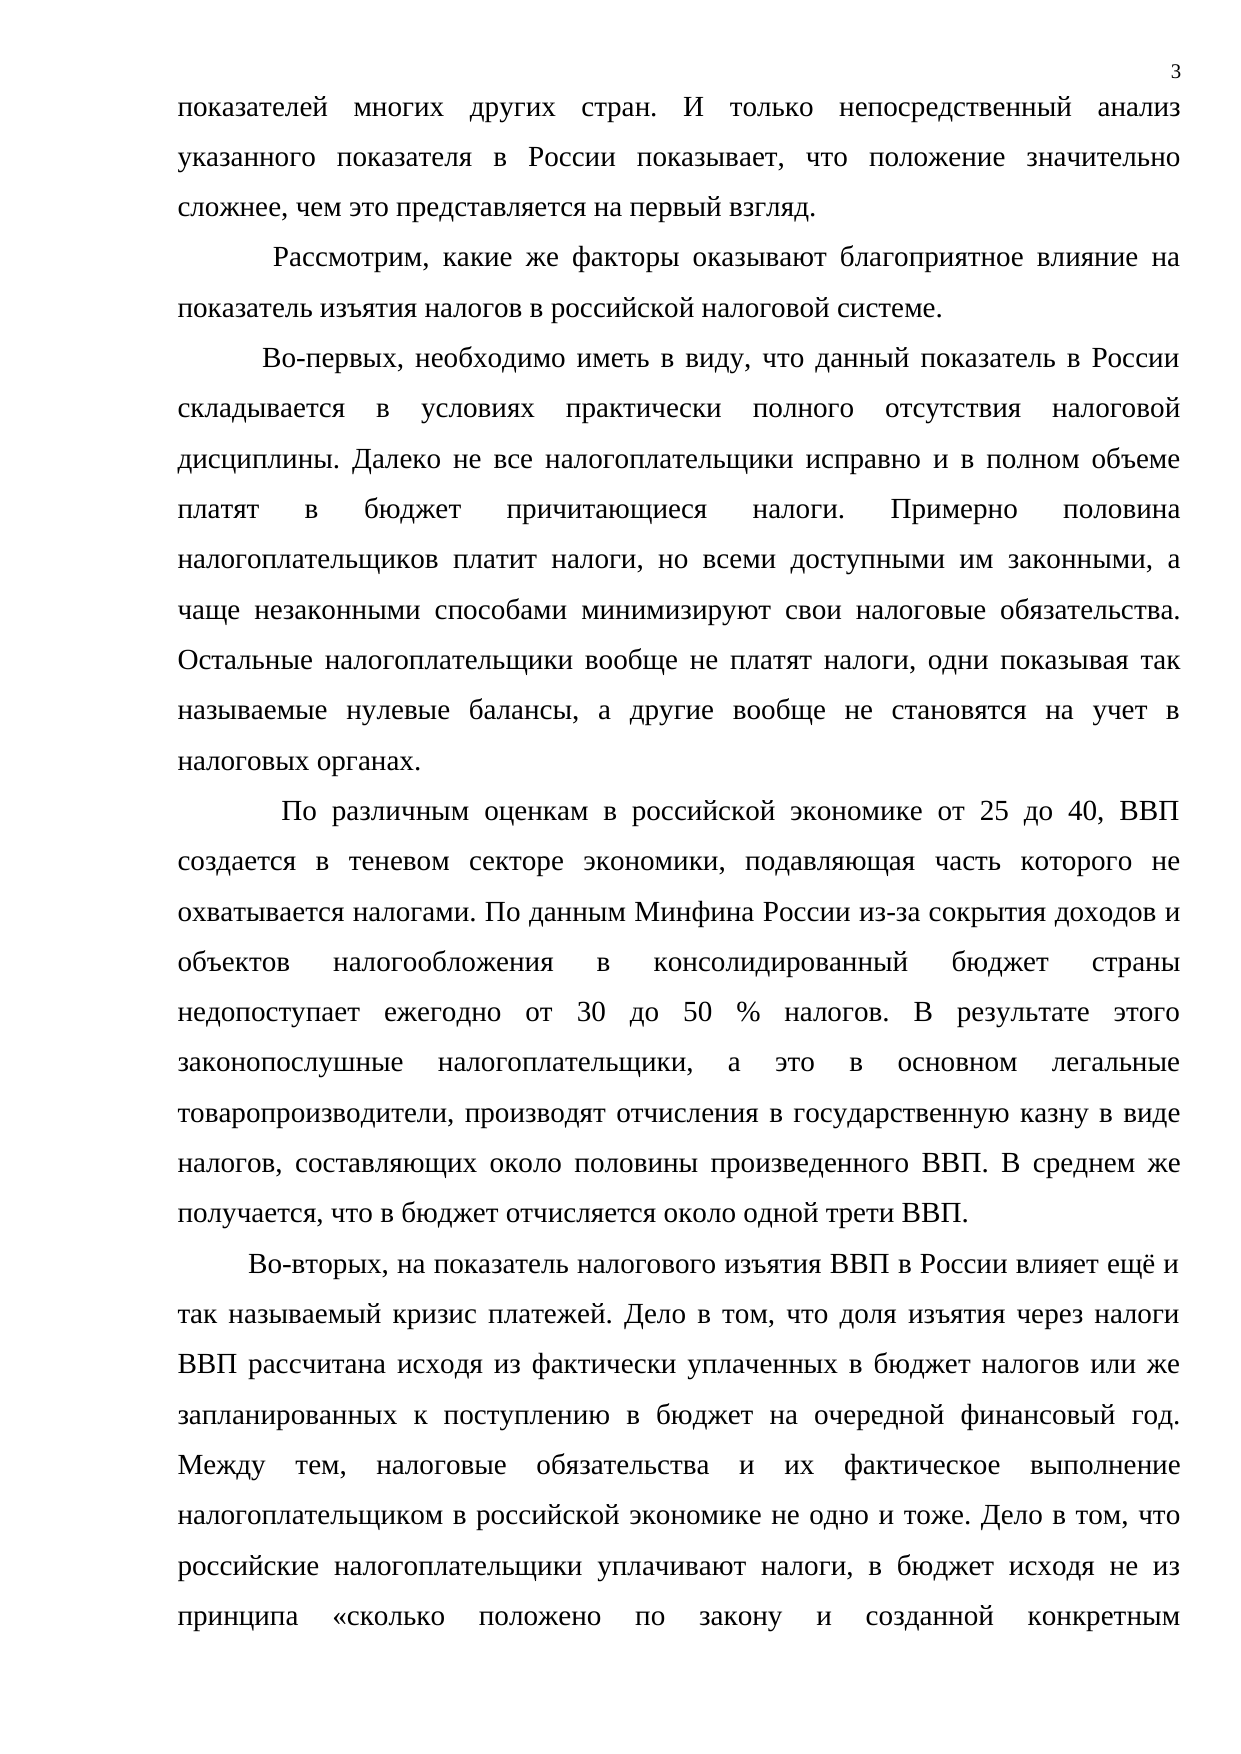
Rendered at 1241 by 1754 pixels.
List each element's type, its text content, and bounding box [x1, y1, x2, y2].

text По различным оценкам в российской экономике от 25 до 40, ВВП создается в теневом секторе экономики, подавляющая часть которого не охватывается налогами. По данным Минфина России из-за сокрытия доходов и объектов налогообложения в консолидированный бюджет страны недопоступает ежегодно от 30 до 50 % налогов. В результате этого законопослушные налогоплательщики, а это в основном легальные товаропроизводители, производят отчисления в государственную казну в виде налогов, составляющих около половины произведенного ВВП. В среднем же получается, что в бюджет отчисляется около одной трети ВВП. [177, 793, 1181, 1229]
text Во-первых, необходимо иметь в виду, что данный показатель в России складывается в условиях практически полного отсутствия налоговой дисциплины. Далеко не все налогоплательщики исправно и в полном объеме платят в бюджет причитающиеся налоги. Примерно половина налогоплательщиков платит налоги, но всеми доступными им законными, а чаще незаконными способами минимизируют свои налоговые обязательства. Остальные налогоплательщики вообще не платят налоги, одни показывая так называемые нулевые балансы, а другие вообще не становятся на учет в налоговых органах. [177, 340, 1181, 776]
text Рассмотрим, какие же факторы оказывают благоприятное влияние на показатель изъятия налогов в российской налоговой системе. [177, 239, 1181, 323]
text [177, 1246, 1181, 1632]
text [177, 89, 1181, 223]
